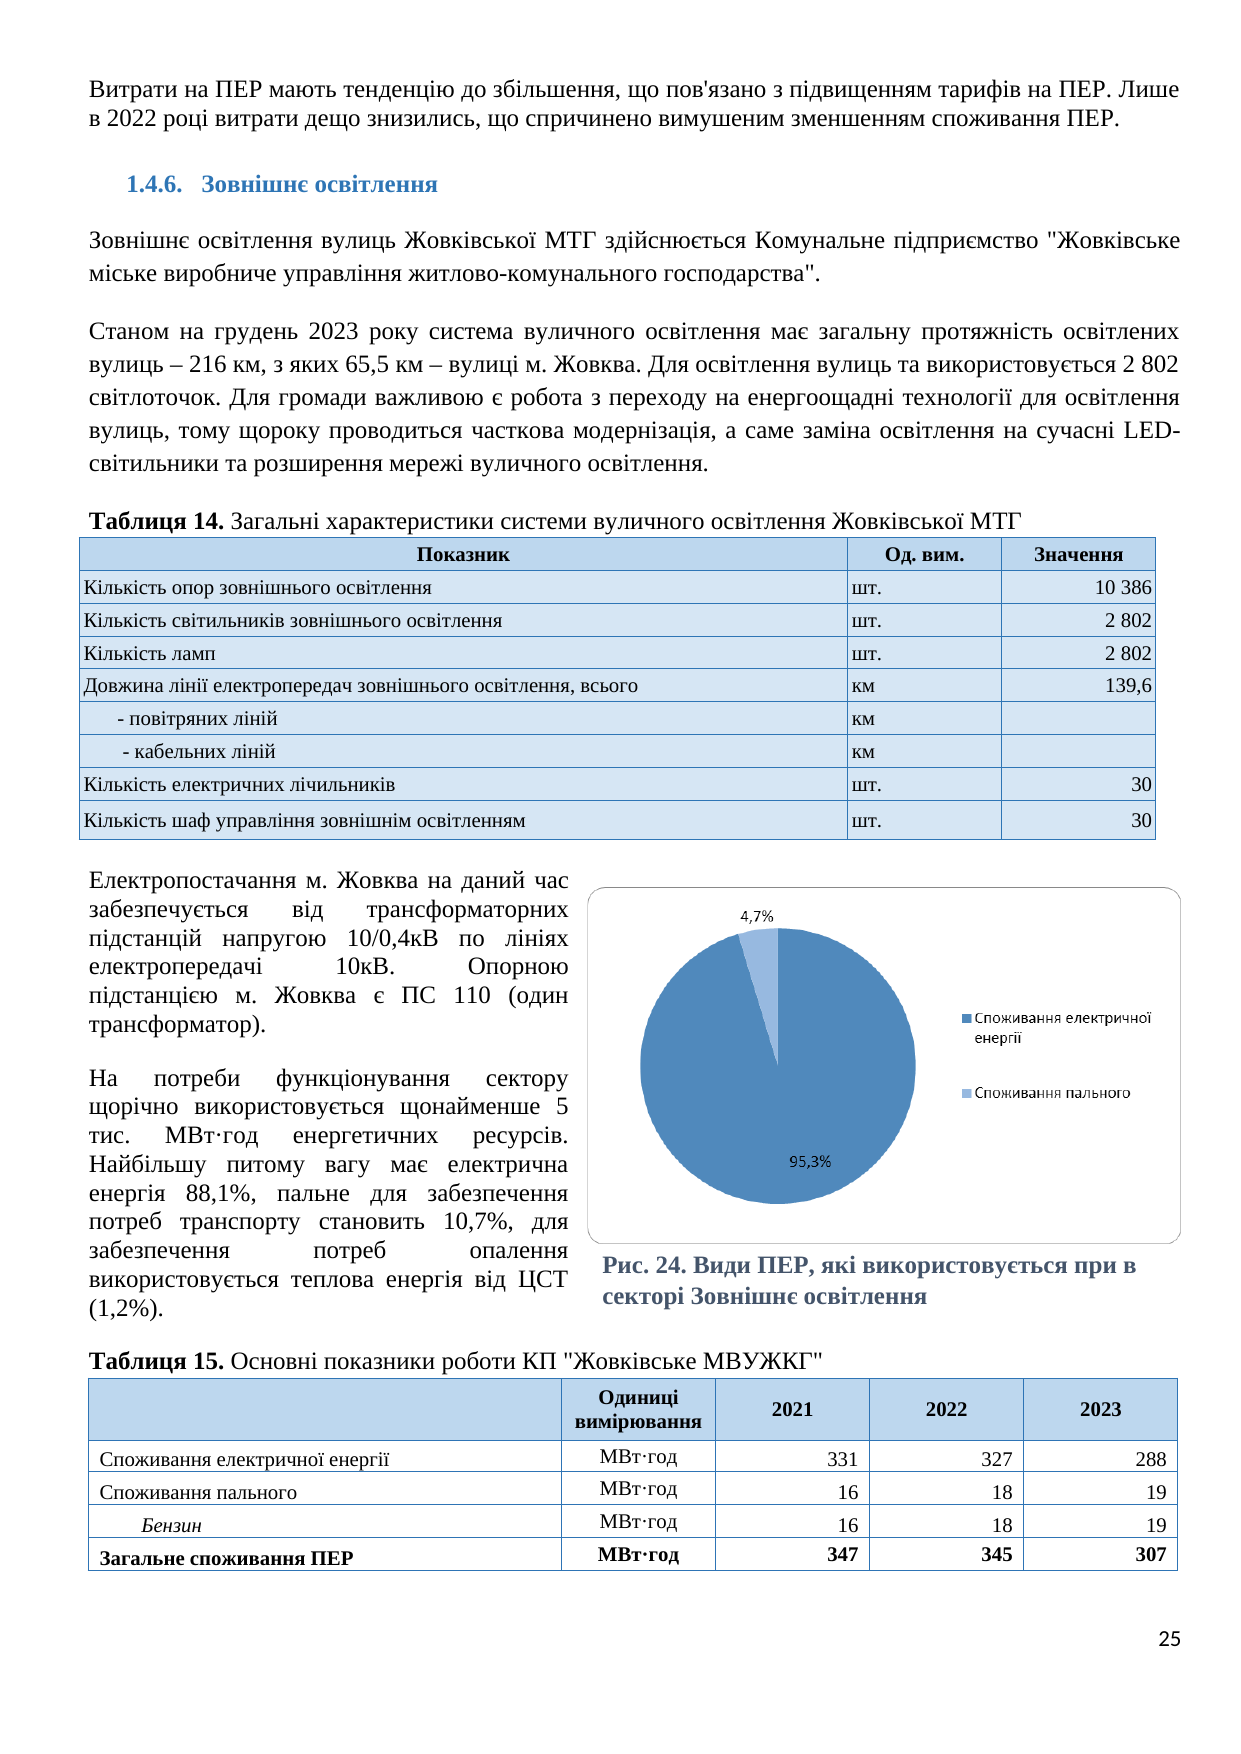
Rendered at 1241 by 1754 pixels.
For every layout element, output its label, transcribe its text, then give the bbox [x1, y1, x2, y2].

text На потреби функціонування сектору щорічно використовується щонайменше 5 тис. МВт·год енергетичних ресурсів. Найбільшу питому вагу має електрична енергія 88,1%, пальне для забезпечення потреб транспорту становить 10,7%, для забезпечення потреб опалення використовується теплова енергія від ЦСТ (1,2%). [89, 1063, 1181, 1321]
text Електропостачання м. Жовква на даний час забезпечується від трансформаторних підстанцій напругою 10/0,4кВ по лініях електропередачі 10кВ. Опорною підстанцією м. Жовква є ПС 110 (один трансформатор). [89, 865, 1181, 1038]
table_cell 2 802 [1002, 637, 1155, 668]
table_header Значення [1002, 538, 1155, 570]
table_cell 16 [716, 1505, 869, 1537]
table_cell [1002, 702, 1155, 734]
table_cell км [848, 702, 1001, 734]
table_cell Кількість світильників зовнішнього освітлення [80, 604, 847, 636]
table_cell Кількість електричних лічильників [80, 768, 847, 799]
table_cell 288 [1024, 1441, 1177, 1471]
table_cell Довжина лінії електропередач зовнішнього освітлення, всього [80, 669, 847, 701]
table_cell 10 386 [1002, 571, 1155, 603]
table_cell 18 [870, 1505, 1023, 1537]
table_header Одиниці вимірювання [562, 1379, 715, 1440]
table_cell [1002, 735, 1155, 767]
table_cell 2 802 [1002, 604, 1155, 636]
table_cell 30 [1002, 768, 1155, 799]
table_cell шт. [848, 637, 1001, 668]
table_cell Кількість шаф управління зовнішнім освітленням [80, 801, 847, 839]
text Витрати на ПЕР мають тенденцію до збільшення, що пов'язано з підвищенням тарифів на ПЕР. Лише в 2022 році витрати дещо знизились, що спричинено вимушеним зменшенням споживання ПЕР. [89, 74, 1181, 131]
table_cell Споживання електричної енергії [89, 1441, 561, 1471]
table_cell Кількість ламп [80, 637, 847, 668]
table_cell Споживання пального [89, 1472, 561, 1504]
table_cell 19 [1024, 1505, 1177, 1537]
table_header 2023 [1024, 1379, 1177, 1440]
picture [587, 887, 1181, 1244]
table_header 2022 [870, 1379, 1023, 1440]
table_cell 16 [716, 1472, 869, 1504]
subtitle Зовнішнє освітлення [126, 169, 1181, 198]
table_header Показник [80, 538, 847, 570]
table_cell - кабельних ліній [80, 735, 847, 767]
table_cell шт. [848, 571, 1001, 603]
table_header [89, 1379, 561, 1440]
table_cell км [848, 669, 1001, 701]
table_cell 18 [870, 1472, 1023, 1504]
text Зовнішнє освітлення вулиць Жовківської МТГ здійснюється Комунальне підприємство "Жовківське міське виробниче управління житлово-комунального господарства". [89, 225, 1181, 287]
table_cell МВт·год [562, 1505, 715, 1537]
table_cell МВт·год [562, 1472, 715, 1504]
table_cell Загальне споживання ПЕР [89, 1538, 561, 1570]
table_cell 347 [716, 1538, 869, 1570]
table_header 2021 [716, 1379, 869, 1440]
table_cell 345 [870, 1538, 1023, 1570]
table_cell км [848, 735, 1001, 767]
table_cell 30 [1002, 801, 1155, 839]
table_cell шт. [848, 801, 1001, 839]
table_cell 139,6 [1002, 669, 1155, 701]
text Таблиця 15. Основні показники роботи КП "Жовківське МВУЖКГ" [89, 1346, 1181, 1375]
table_header Од. вим. [848, 538, 1001, 570]
table_cell 19 [1024, 1472, 1177, 1504]
table_cell МВт·год [562, 1441, 715, 1471]
table_cell Бензин [89, 1505, 561, 1537]
text Таблиця 14. Загальні характеристики системи вуличного освітлення Жовківської МТГ [89, 506, 1181, 535]
table_cell 307 [1024, 1538, 1177, 1570]
table_cell - повітряних ліній [80, 702, 847, 734]
table_cell МВт·год [562, 1538, 715, 1570]
table_cell 327 [870, 1441, 1023, 1471]
table_cell шт. [848, 604, 1001, 636]
table_cell Кількість опор зовнішнього освітлення [80, 571, 847, 603]
text Станом на грудень 2023 року система вуличного освітлення має загальну протяжність освітлених вулиць – 216 км, з яких 65,5 км – вулиці м. Жовква. Для освітлення вулиць та використовується 2 802 світлоточок. Для громади важливою є робота з переходу на енергоощадні технології для освітлення вулиць, тому щороку проводиться часткова модернізація, а саме заміна освітлення на сучасні LED-світильники та розширення мережі вуличного освітлення. [89, 316, 1181, 477]
table_cell 331 [716, 1441, 869, 1471]
table_cell шт. [848, 768, 1001, 799]
